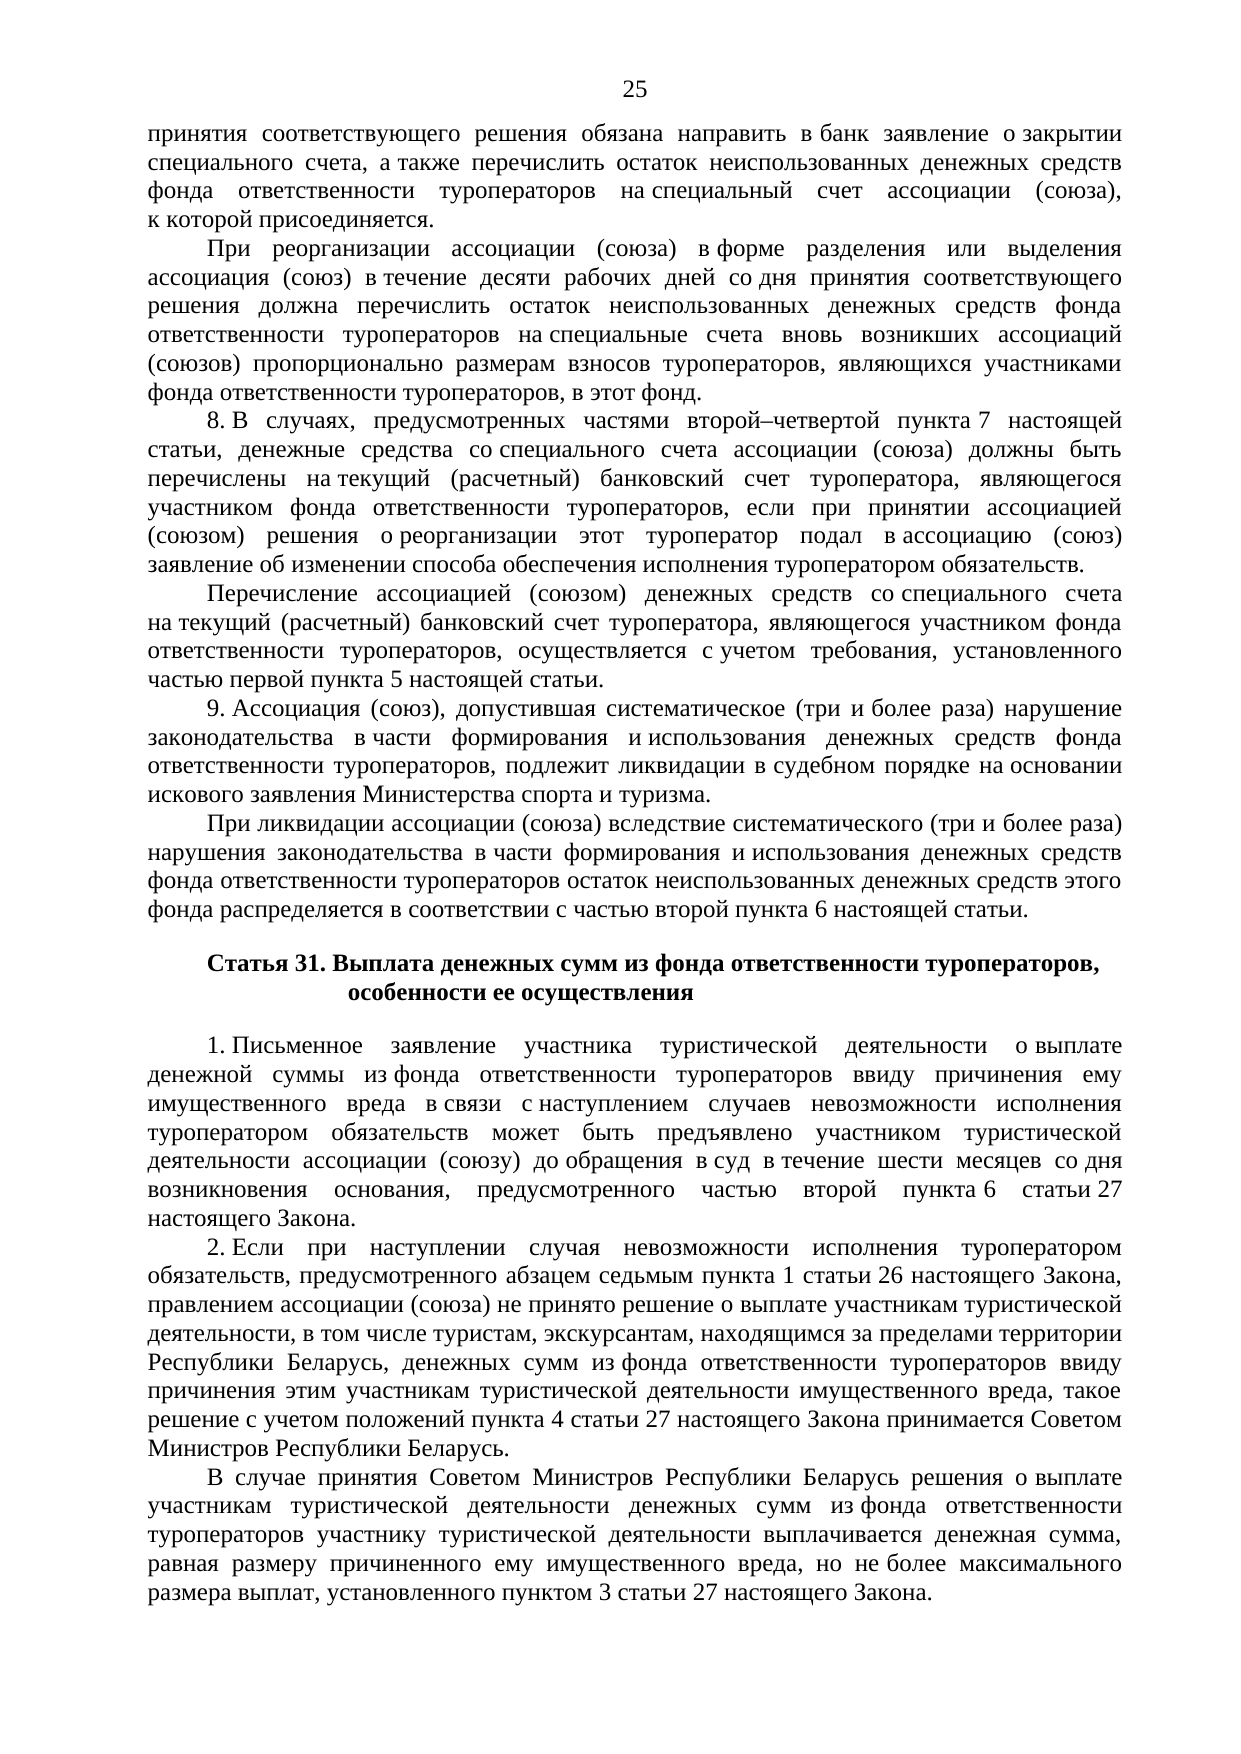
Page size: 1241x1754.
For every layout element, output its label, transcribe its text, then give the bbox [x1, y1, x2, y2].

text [147, 118, 1122, 233]
text Статья 31. Выплата денежных сумм из фонда ответственности туроператоров, особенности ее осуществления [207, 948, 1122, 1006]
text При реорганизации ассоциации (союза) в форме разделения или выделения ассоциация (союз) в течение десяти рабочих дней со дня принятия соответствующего решения должна перечислить остаток неиспользованных денежных средств фонда ответственности туроператоров на специальные счета вновь возникших ассоциаций (союзов) пропорционально размерам взносов туроператоров, являющихся участниками фонда ответственности туроператоров, в этот фонд. [147, 233, 1122, 406]
text 8. В случаях, предусмотренных частями второй–четвертой пункта 7 настоящей статьи, денежные средства со специального счета ассоциации (союза) должны быть перечислены на текущий (расчетный) банковский счет туроператора, являющегося участником фонда ответственности туроператоров, если при принятии ассоциацией (союзом) решения о реорганизации этот туроператор подал в ассоциацию (союз) заявление об изменении способа обеспечения исполнения туроператором обязательств. [147, 406, 1122, 578]
text Перечисление ассоциацией (союзом) денежных средств со специального счета на текущий (расчетный) банковский счет туроператора, являющегося участником фонда ответственности туроператоров, осуществляется с учетом требования, установленного частью первой пункта 5 настоящей статьи. [147, 578, 1122, 693]
text В случае принятия Советом Министров Республики Беларусь решения о выплате участникам туристической деятельности денежных сумм из фонда ответственности туроператоров участнику туристической деятельности выплачивается денежная сумма, равная размеру причиненного ему имущественного вреда, но не более максимального размера выплат, установленного пунктом 3 статьи 27 настоящего Закона. [147, 1462, 1122, 1606]
text При ликвидации ассоциации (союза) вследствие систематического (три и более раза) нарушения законодательства в части формирования и использования денежных средств фонда ответственности туроператоров остаток неиспользованных денежных средств этого фонда распределяется в соответствии с частью второй пункта 6 настоящей статьи. [147, 808, 1122, 923]
text 1. Письменное заявление участника туристической деятельности о выплате денежной суммы из фонда ответственности туроператоров ввиду причинения ему имущественного вреда в связи с наступлением случаев невозможности исполнения туроператором обязательств может быть предъявлено участником туристической деятельности ассоциации (союзу) до обращения в суд в течение шести месяцев со дня возникновения основания, предусмотренного частью второй пункта 6 статьи 27 настоящего Закона. [147, 1031, 1122, 1232]
text 2. Если при наступлении случая невозможности исполнения туроператором обязательств, предусмотренного абзацем седьмым пункта 1 статьи 26 настоящего Закона, правлением ассоциации (союза) не принято решение о выплате участникам туристической деятельности, в том числе туристам, экскурсантам, находящимся за пределами территории Республики Беларусь, денежных сумм из фонда ответственности туроператоров ввиду причинения этим участникам туристической деятельности имущественного вреда, такое решение с учетом положений пункта 4 статьи 27 настоящего Закона принимается Советом Министров Республики Беларусь. [147, 1232, 1122, 1462]
text 9. Ассоциация (союз), допустившая систематическое (три и более раза) нарушение законодательства в части формирования и использования денежных средств фонда ответственности туроператоров, подлежит ликвидации в судебном порядке на основании искового заявления Министерства спорта и туризма. [147, 693, 1122, 808]
